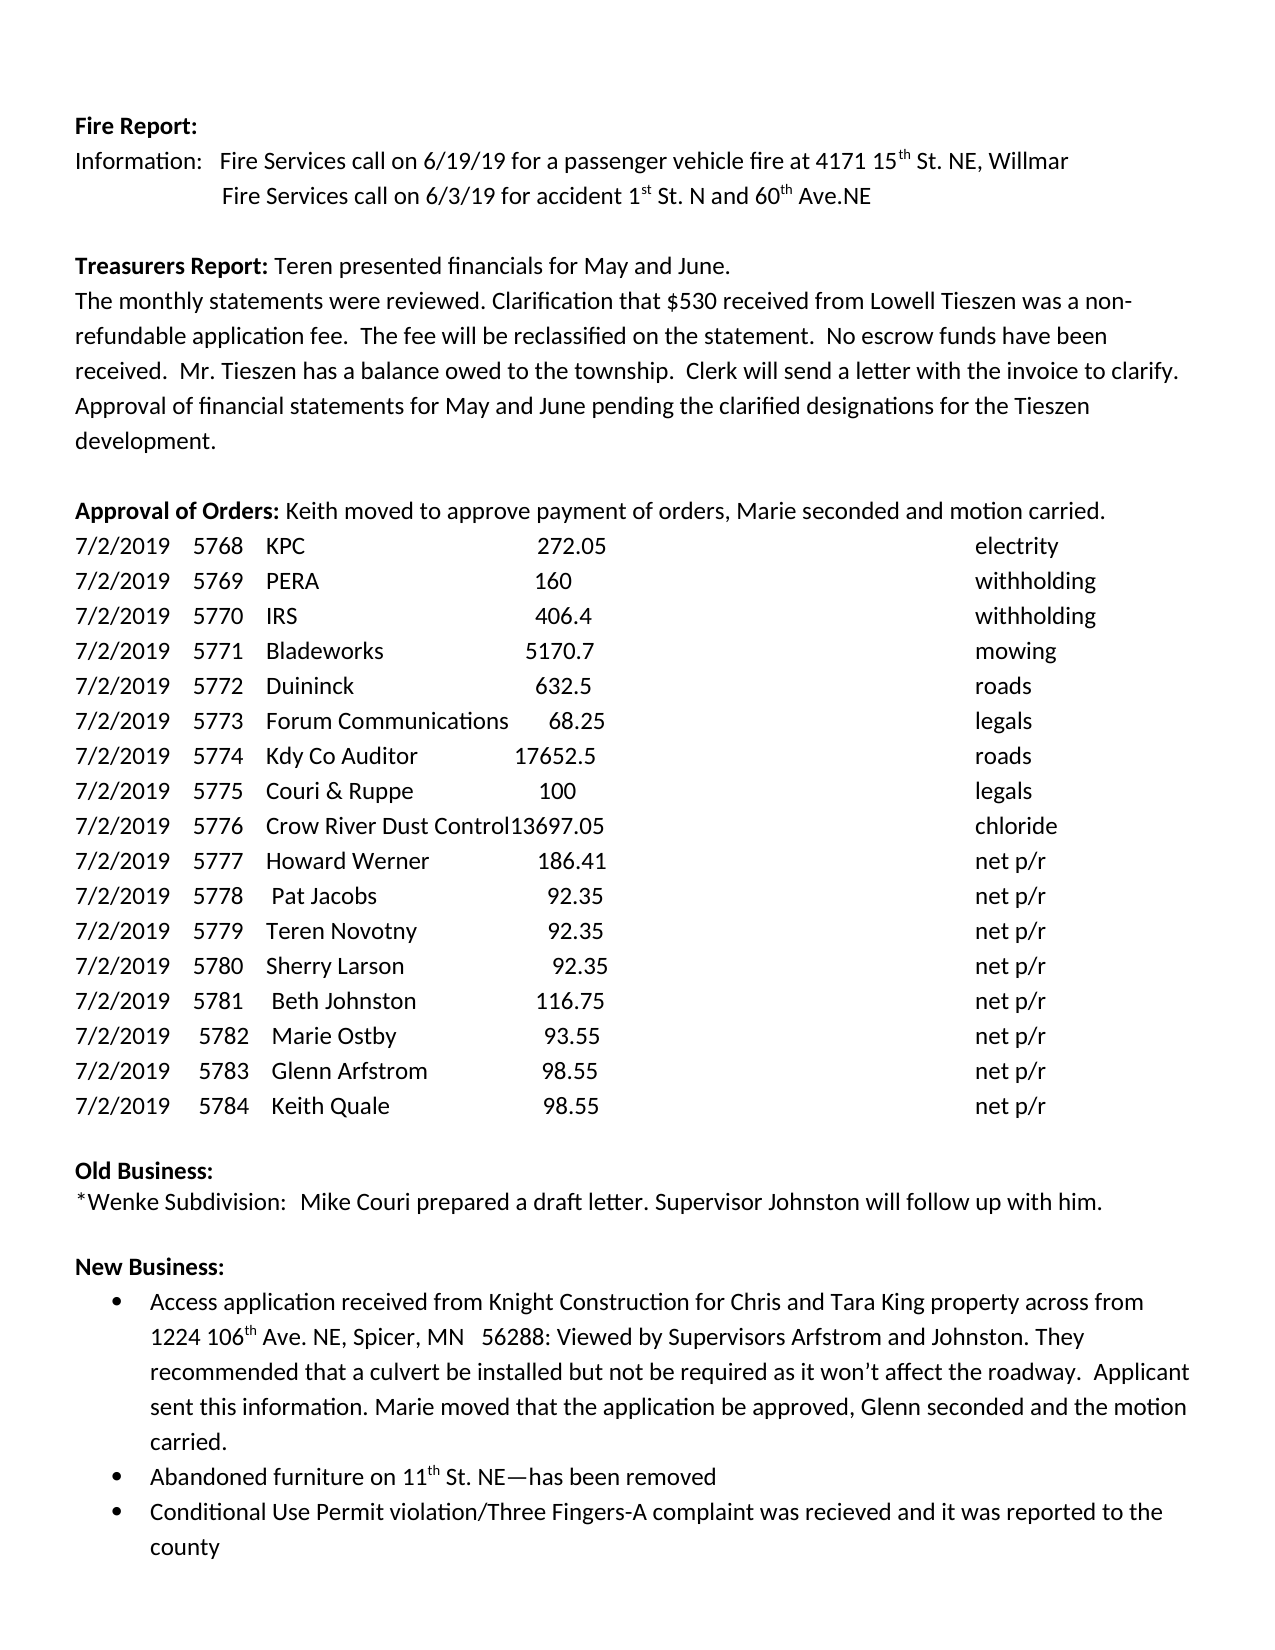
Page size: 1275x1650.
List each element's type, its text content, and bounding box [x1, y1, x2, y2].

text Approval of Orders: Keith moved to approve payment of orders, Marie seconded and motion carried. [75, 495, 1200, 526]
text The monthly statements were reviewed. Clarification that $530 received from Lowell Tieszen was a non- refundable application fee. The fee will be reclassified on the statement. No escrow funds have been received. Mr. Tieszen has a balance owed to the township. Clerk will send a letter with the invoice to clarify. [75, 285, 1200, 386]
text Fire Report: [75, 110, 1200, 141]
text Approval of financial statements for May and June pending the clarified designations for the Tieszen development. [75, 390, 1200, 456]
text 7/2/2019 5777 Howard Werner 186.41 net p/r [75, 845, 1200, 876]
text New Business: [75, 1252, 1200, 1282]
text 7/2/2019 5768 KPC 272.05 electrity [75, 530, 1200, 561]
text 7/2/2019 5774 Kdy Co Auditor 17652.5 roads [75, 740, 1200, 771]
text 7/2/2019 5784 Keith Quale 98.55 net p/r [75, 1090, 1200, 1121]
text 7/2/2019 5776 Crow River Dust Control13697.05 chloride [75, 810, 1200, 841]
text 7/2/2019 5772 Duininck 632.5 roads [75, 670, 1200, 701]
list Abandoned furniture on 11th St. NE—has been removed [112, 1462, 1200, 1492]
text Old Business: [75, 1156, 1200, 1186]
text 7/2/2019 5770 IRS 406.4 withholding [75, 600, 1200, 631]
text 7/2/2019 5782 Marie Ostby 93.55 net p/r [75, 1020, 1200, 1051]
text 7/2/2019 5783 Glenn Arfstrom 98.55 net p/r [75, 1055, 1200, 1086]
list Access application received from Knight Construction for Chris and Tara King property across from 1224 106th Ave. NE, Spicer, MN 56288: Viewed by Supervisors Arfstrom and Johnston. They recommended that a culvert be installed but not be required as it won’t affect the roadway. Applicant sent this information. Marie moved that the application be approved, Glenn seconded and the motion carried. [112, 1287, 1200, 1457]
text 7/2/2019 5778 Pat Jacobs 92.35 net p/r [75, 880, 1200, 911]
text 7/2/2019 5769 PERA 160 withholding [75, 565, 1200, 596]
text Fire Services call on 6/3/19 for accident 1st St. N and 60th Ave.NE [75, 180, 1200, 211]
text Information: Fire Services call on 6/19/19 for a passenger vehicle fire at 4171 15th St. NE, Willmar [75, 145, 1200, 176]
text 7/2/2019 5780 Sherry Larson 92.35 net p/r [75, 950, 1200, 981]
text 7/2/2019 5773 Forum Communications 68.25 legals [75, 705, 1200, 736]
list Conditional Use Permit violation/Three Fingers-A complaint was recieved and it was reported to the county [112, 1497, 1200, 1562]
text 7/2/2019 5775 Couri & Ruppe 100 legals [75, 775, 1200, 806]
text Treasurers Report: Teren presented financials for May and June. [75, 250, 1200, 281]
text 7/2/2019 5771 Bladeworks 5170.7 mowing [75, 635, 1200, 666]
text 7/2/2019 5779 Teren Novotny 92.35 net p/r [75, 915, 1200, 946]
text 7/2/2019 5781 Beth Johnston 116.75 net p/r [75, 985, 1200, 1016]
text *Wenke Subdivision: Mike Couri prepared a draft letter. Supervisor Johnston will follow up with him. [75, 1186, 1200, 1217]
